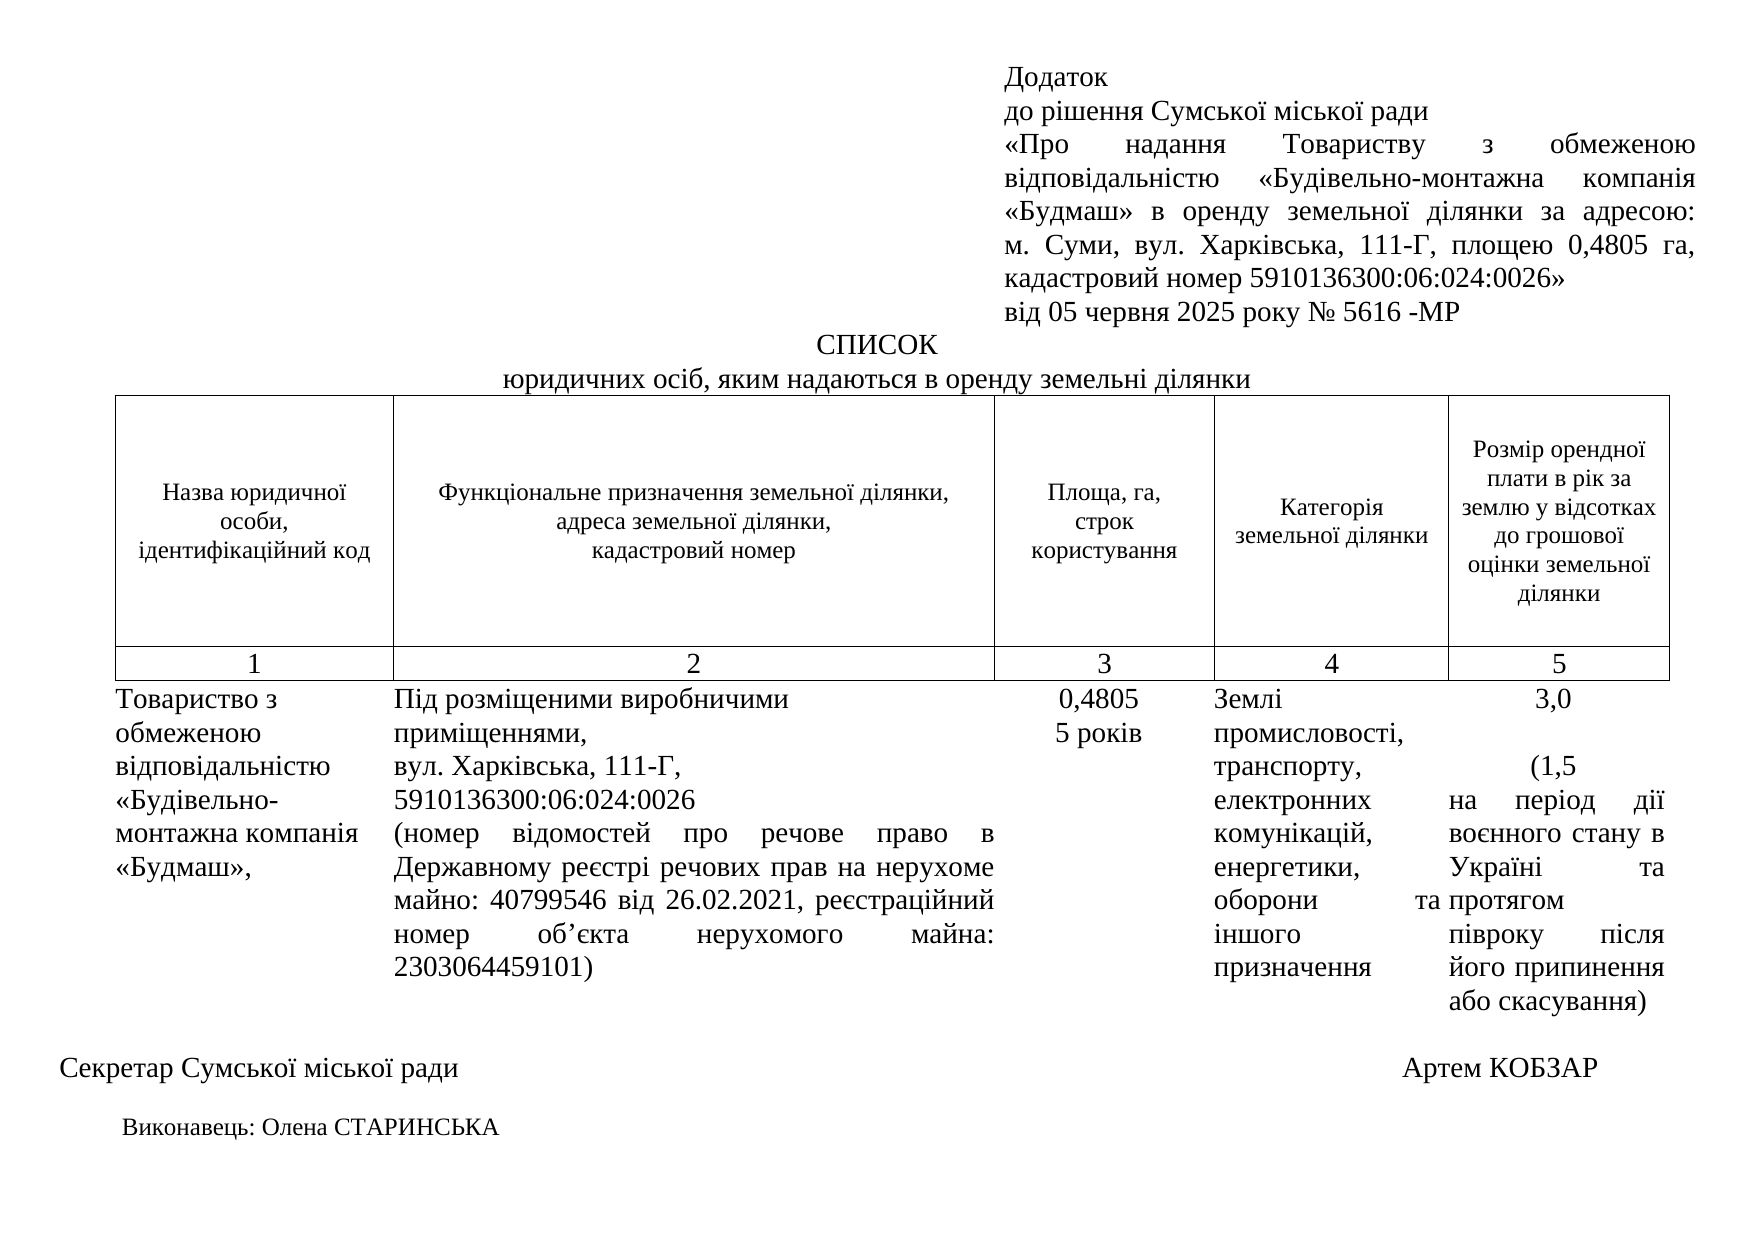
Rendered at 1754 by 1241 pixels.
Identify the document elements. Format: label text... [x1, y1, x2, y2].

text «Про надання Товариству з обмеженою відповідальністю «Будівельно-монтажна компанія «Будмаш» в оренду земельної ділянки за адресою: м. Суми, вул. Харківська, 111-Г, площею 0,4805 га, кадастровий номер 5910136300:06:024:0026» [1004, 126, 1696, 294]
table_cell Землі промисловості, транспорту, електронних комунікацій, енергетики, оборони та іншого призначення [1214, 681, 1449, 1050]
text від 05 червня 2025 року № 5616 -МР [1004, 294, 1696, 327]
table_header Розмір орендної плати в рік за землю у відсотках до грошової оцінки земельної ділянки [1449, 396, 1669, 646]
table_header Функціональне призначення земельної ділянки, адреса земельної ділянки, кадастровий номер [394, 396, 994, 646]
text Виконавець: Олена СТАРИНСЬКА [59, 1112, 1695, 1141]
table_header Назва юридичної особи, ідентифікаційний код [116, 396, 393, 646]
table_cell 5 [1449, 647, 1669, 680]
table_cell 3 [995, 647, 1214, 680]
table_header Категорія земельної ділянки [1215, 396, 1448, 646]
text до рішення Сумської міської ради [1004, 93, 1696, 126]
text СПИСОК [59, 327, 1695, 361]
text Секретар Сумської міської ради Артем КОБЗАР [59, 965, 1695, 1084]
table_cell 1 [116, 647, 393, 680]
table_cell Під розміщеними виробничими приміщеннями, вул. Харківська, 111-Г, 5910136300:06:024:0026 (номер відомостей про речове право в Державному реєстрі речових прав на нерухоме майно: 40799546 від 26.02.2021, реєстраційний номер об’єкта нерухомого майна: 2303064459101) [393, 681, 994, 1050]
table_cell 4 [1215, 647, 1448, 680]
table_header Площа, га, строк користування [995, 396, 1214, 646]
table_cell Товариство з обмеженою відповідальністю «Будівельно-монтажна компанія «Будмаш», [115, 681, 393, 1050]
table_cell 2 [394, 647, 994, 680]
table_cell 0,4805 5 років [994, 681, 1214, 1050]
table_cell 3,0 (1,5 на період дії воєнного стану в Україні та протягом півроку після його припинення або скасування) [1449, 681, 1669, 1050]
text Додаток [1004, 59, 1695, 93]
text юридичних осіб, яким надаються в оренду земельні ділянки [59, 361, 1695, 394]
